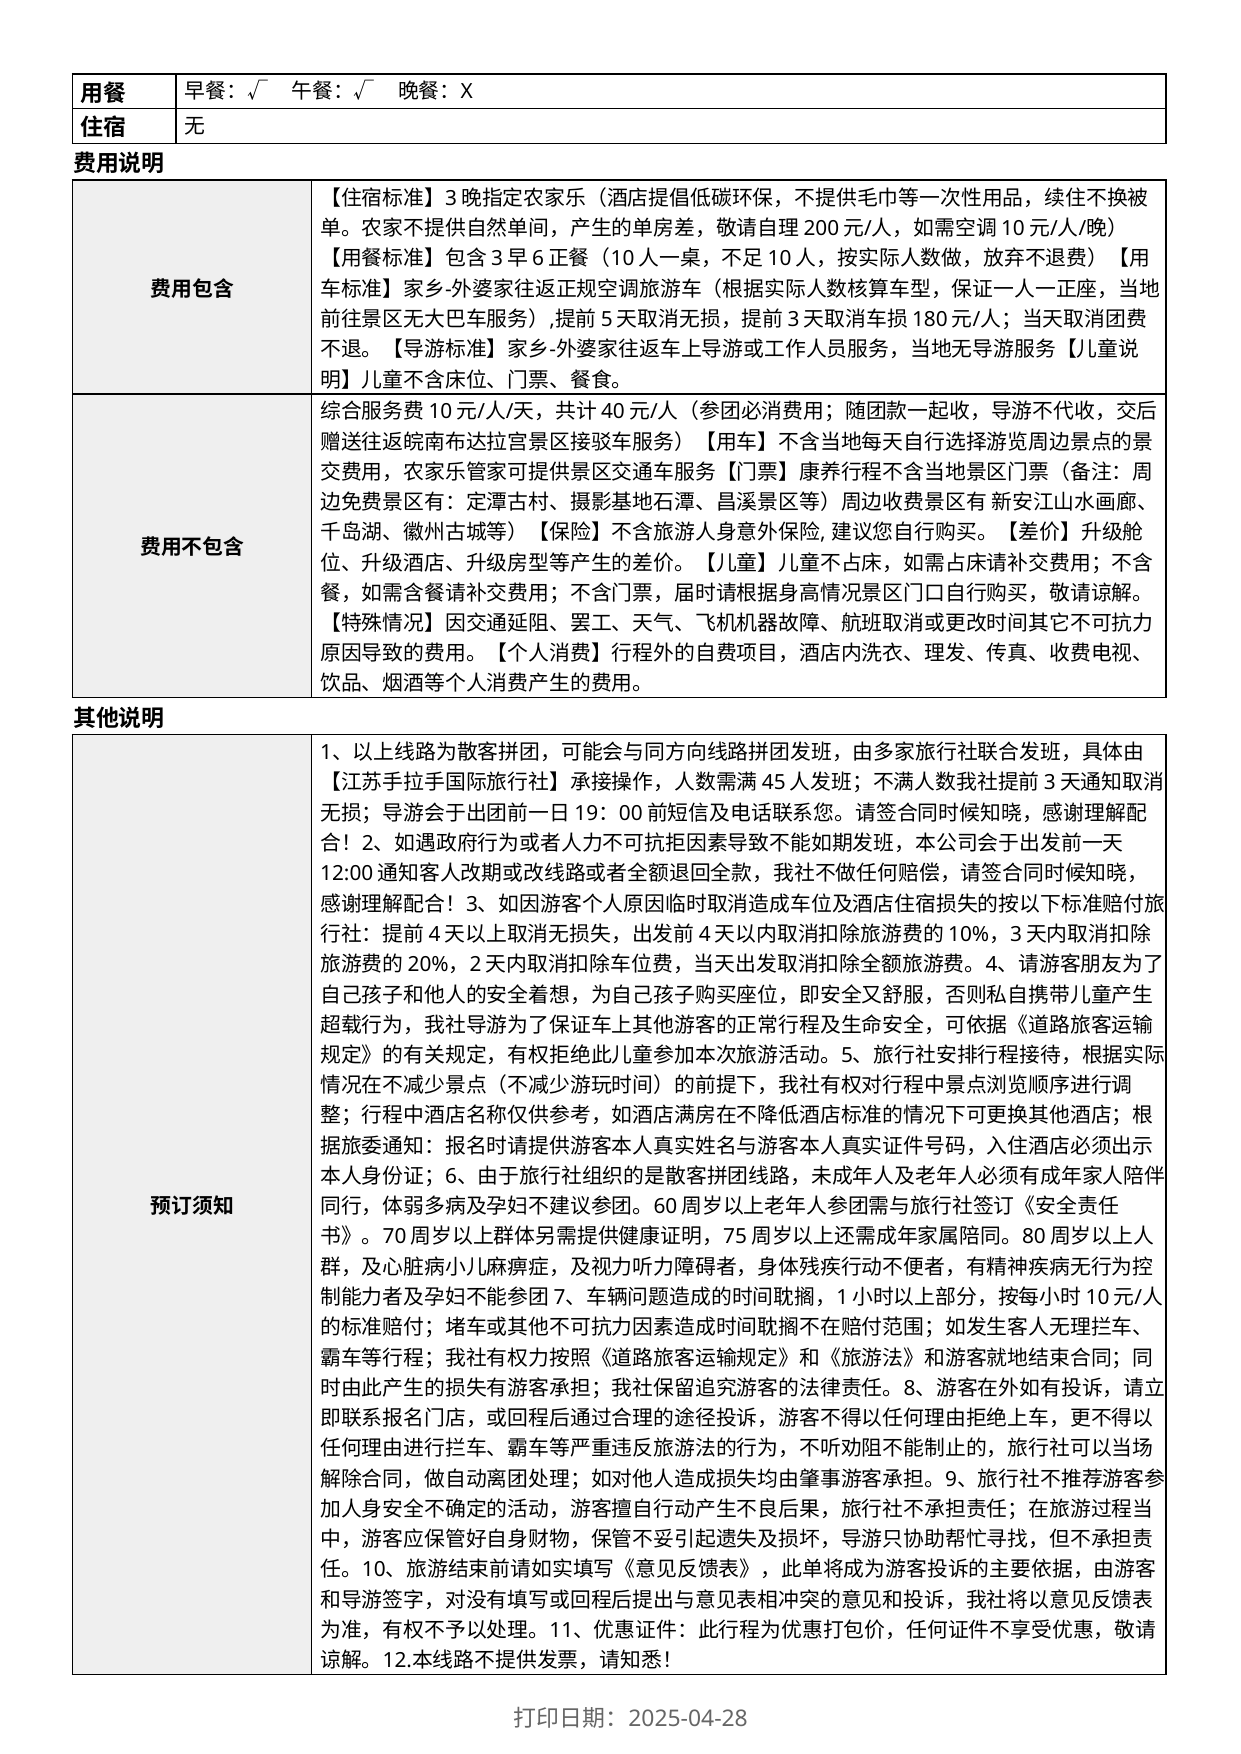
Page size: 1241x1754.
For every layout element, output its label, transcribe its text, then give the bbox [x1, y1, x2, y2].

table_header 【住宿标准】3晚指定农家乐（酒店提倡低碳环保，不提供毛巾等一次性用品，续住不换被单。农家不提供自然单间，产生的单房差，敬请自理200元/人，如需空调10元/人/晚） [312, 181, 1165, 393]
table_header 预订须知 [73, 735, 311, 1674]
table_cell 费用不包含 [73, 395, 311, 697]
table_header 1、以上线路为散客拼团，可能会与同方向线路拼团发班，由多家旅行社联合发班，具体由【江苏手拉手国际旅行社】承接操作，人数需满45人发班；不满人数我社提前3天通知取消无损；导游会于出团前一日19：00前短信及电话联系您。请签合同时候知晓，感谢理解配合！ [312, 735, 1165, 1674]
text 费用说明 [73, 145, 1167, 178]
table_cell 早餐：√ 午餐：√ 晚餐：X [177, 75, 1165, 108]
table_header 费用包含 [73, 181, 311, 393]
table_cell 无 [177, 109, 1165, 142]
table_cell 住宿 [73, 109, 175, 142]
table_cell 用餐 [73, 75, 175, 108]
table_cell 综合服务费10元/人/天，共计40元/人（参团必消费用；随团款一起收，导游不代收，交后赠送往返皖南布达拉宫景区接驳车服务） [312, 395, 1165, 697]
text 其他说明 [73, 699, 1167, 733]
